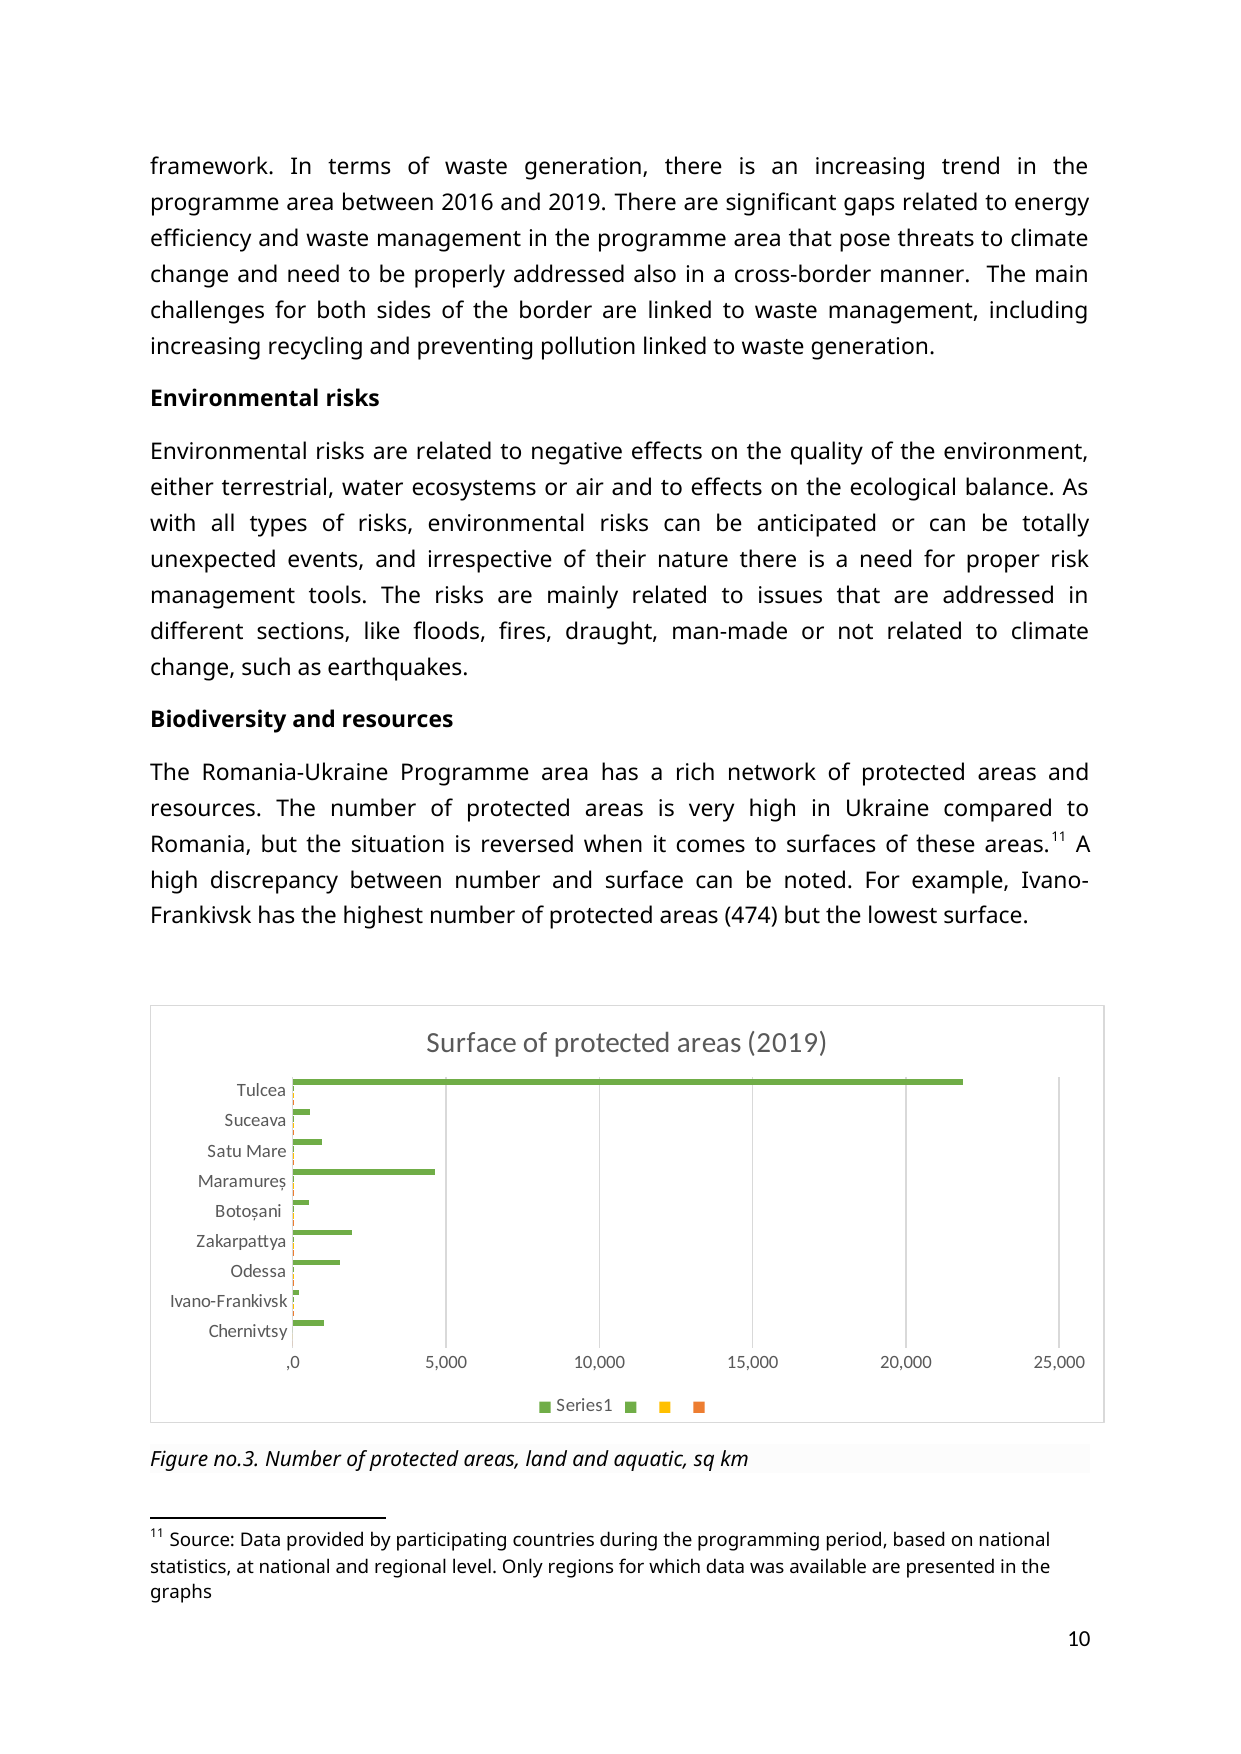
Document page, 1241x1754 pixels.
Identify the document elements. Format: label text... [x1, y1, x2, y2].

text The Romania-Ukraine Programme area has a rich network of protected areas and resources. The number of protected areas is very high in Ukraine compared to Romania, but the situation is reversed when it comes to surfaces of these areas. A high discrepancy between number and surface can be noted. For example, Ivano-Frankivsk has the highest number of protected areas (474) but the lowest surface. [150, 756, 1090, 931]
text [150, 150, 1090, 361]
text Biodiversity and resources [150, 703, 1090, 734]
text Environmental risks [150, 382, 1090, 413]
text Figure no.3. Number of protected areas, land and aquatic, sq km [150, 1444, 1090, 1473]
text Environmental risks are related to negative effects on the quality of the environment, either terrestrial, water ecosystems or air and to effects on the ecological balance. As with all types of risks, environmental risks can be anticipated or can be totally unexpected events, and irrespective of their nature there is a need for proper risk management tools. The risks are mainly related to issues that are addressed in different sections, like floods, fires, draught, man-made or not related to climate change, such as earthquakes. [150, 435, 1090, 682]
